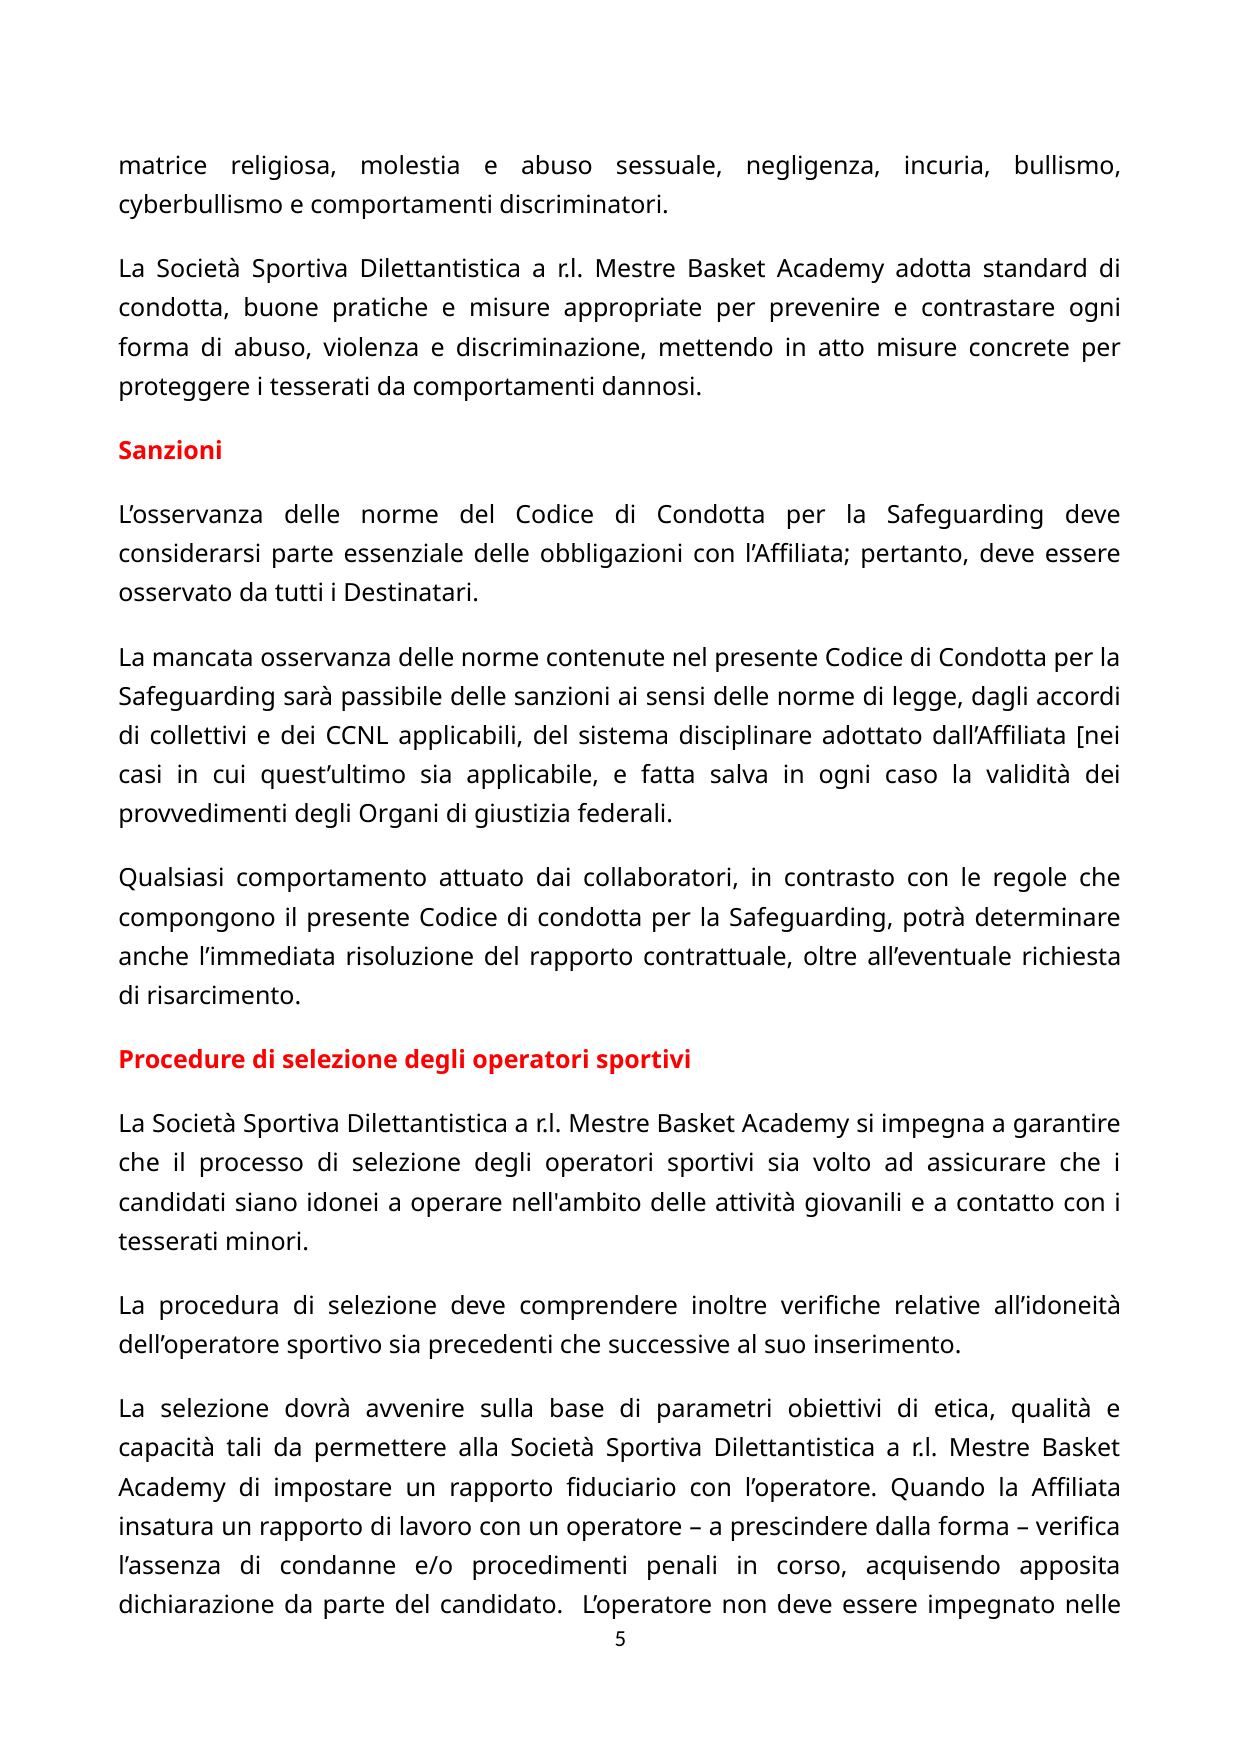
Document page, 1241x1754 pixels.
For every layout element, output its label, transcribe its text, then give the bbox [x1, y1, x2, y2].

text La Società Sportiva Dilettantistica a r.l. Mestre Basket Academy adotta standard di condotta, buone pratiche e misure appropriate per prevenire e contrastare ogni forma di abuso, violenza e discriminazione, mettendo in atto misure concrete per proteggere i tesserati da comportamenti dannosi. [118, 251, 1122, 402]
text La mancata osservanza delle norme contenute nel presente Codice di Condotta per la Safeguarding sarà passibile delle sanzioni ai sensi delle norme di legge, dagli accordi di collettivi e dei CCNL applicabili, del sistema disciplinare adottato dall’Affiliata [nei casi in cui quest’ultimo sia applicabile, e fatta salva in ogni caso la validità dei provvedimenti degli Organi di giustizia federali. [118, 639, 1122, 830]
text Sanzioni [118, 433, 1122, 467]
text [118, 148, 1122, 221]
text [118, 1391, 1122, 1621]
text La procedura di selezione deve comprendere inoltre verifiche relative all’idoneità dell’operatore sportivo sia precedenti che successive al suo inserimento. [118, 1288, 1122, 1361]
text Qualsiasi comportamento attuato dai collaboratori, in contrasto con le regole che compongono il presente Codice di condotta per la Safeguarding, potrà determinare anche l’immediata risoluzione del rapporto contrattuale, oltre all’eventuale richiesta di risarcimento. [118, 860, 1122, 1012]
text Procedure di selezione degli operatori sportivi [118, 1042, 1122, 1076]
text L’osservanza delle norme del Codice di Condotta per la Safeguarding deve considerarsi parte essenziale delle obbligazioni con l’Affiliata; pertanto, deve essere osservato da tutti i Destinatari. [118, 497, 1122, 609]
text La Società Sportiva Dilettantistica a r.l. Mestre Basket Academy si impegna a garantire che il processo di selezione degli operatori sportivi sia volto ad assicurare che i candidati siano idonei a operare nell'ambito delle attività giovanili e a contatto con i tesserati minori. [118, 1106, 1122, 1257]
